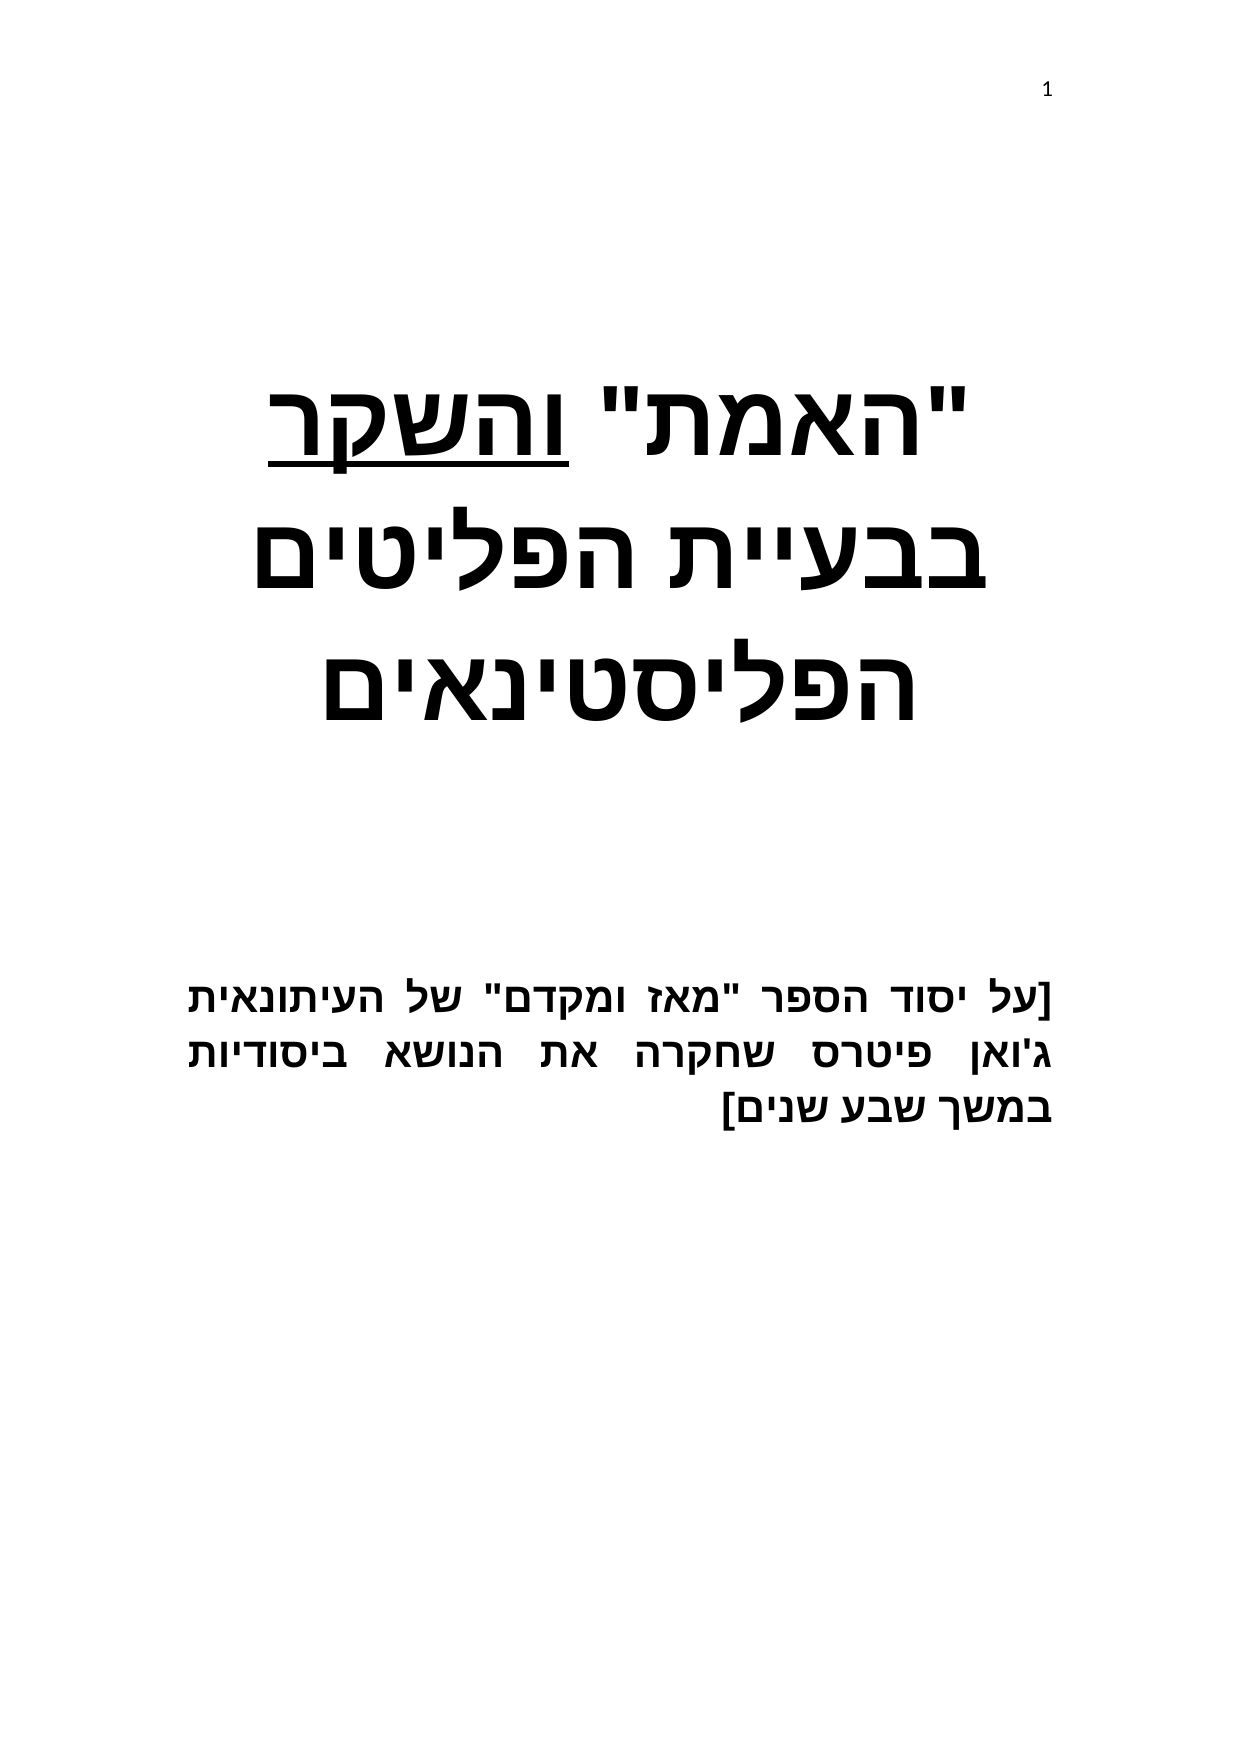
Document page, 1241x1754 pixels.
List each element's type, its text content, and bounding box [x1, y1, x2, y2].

text [על יסוד הספר "מאז ומקדם" של העיתונאית ג'ואן פיטרס שחקרה את הנושא ביסודיות במשך שבע שנים] [187, 973, 1053, 1131]
text "האמת" והשקר בבעיית הפליטים הפליסטינאים [187, 362, 1053, 741]
